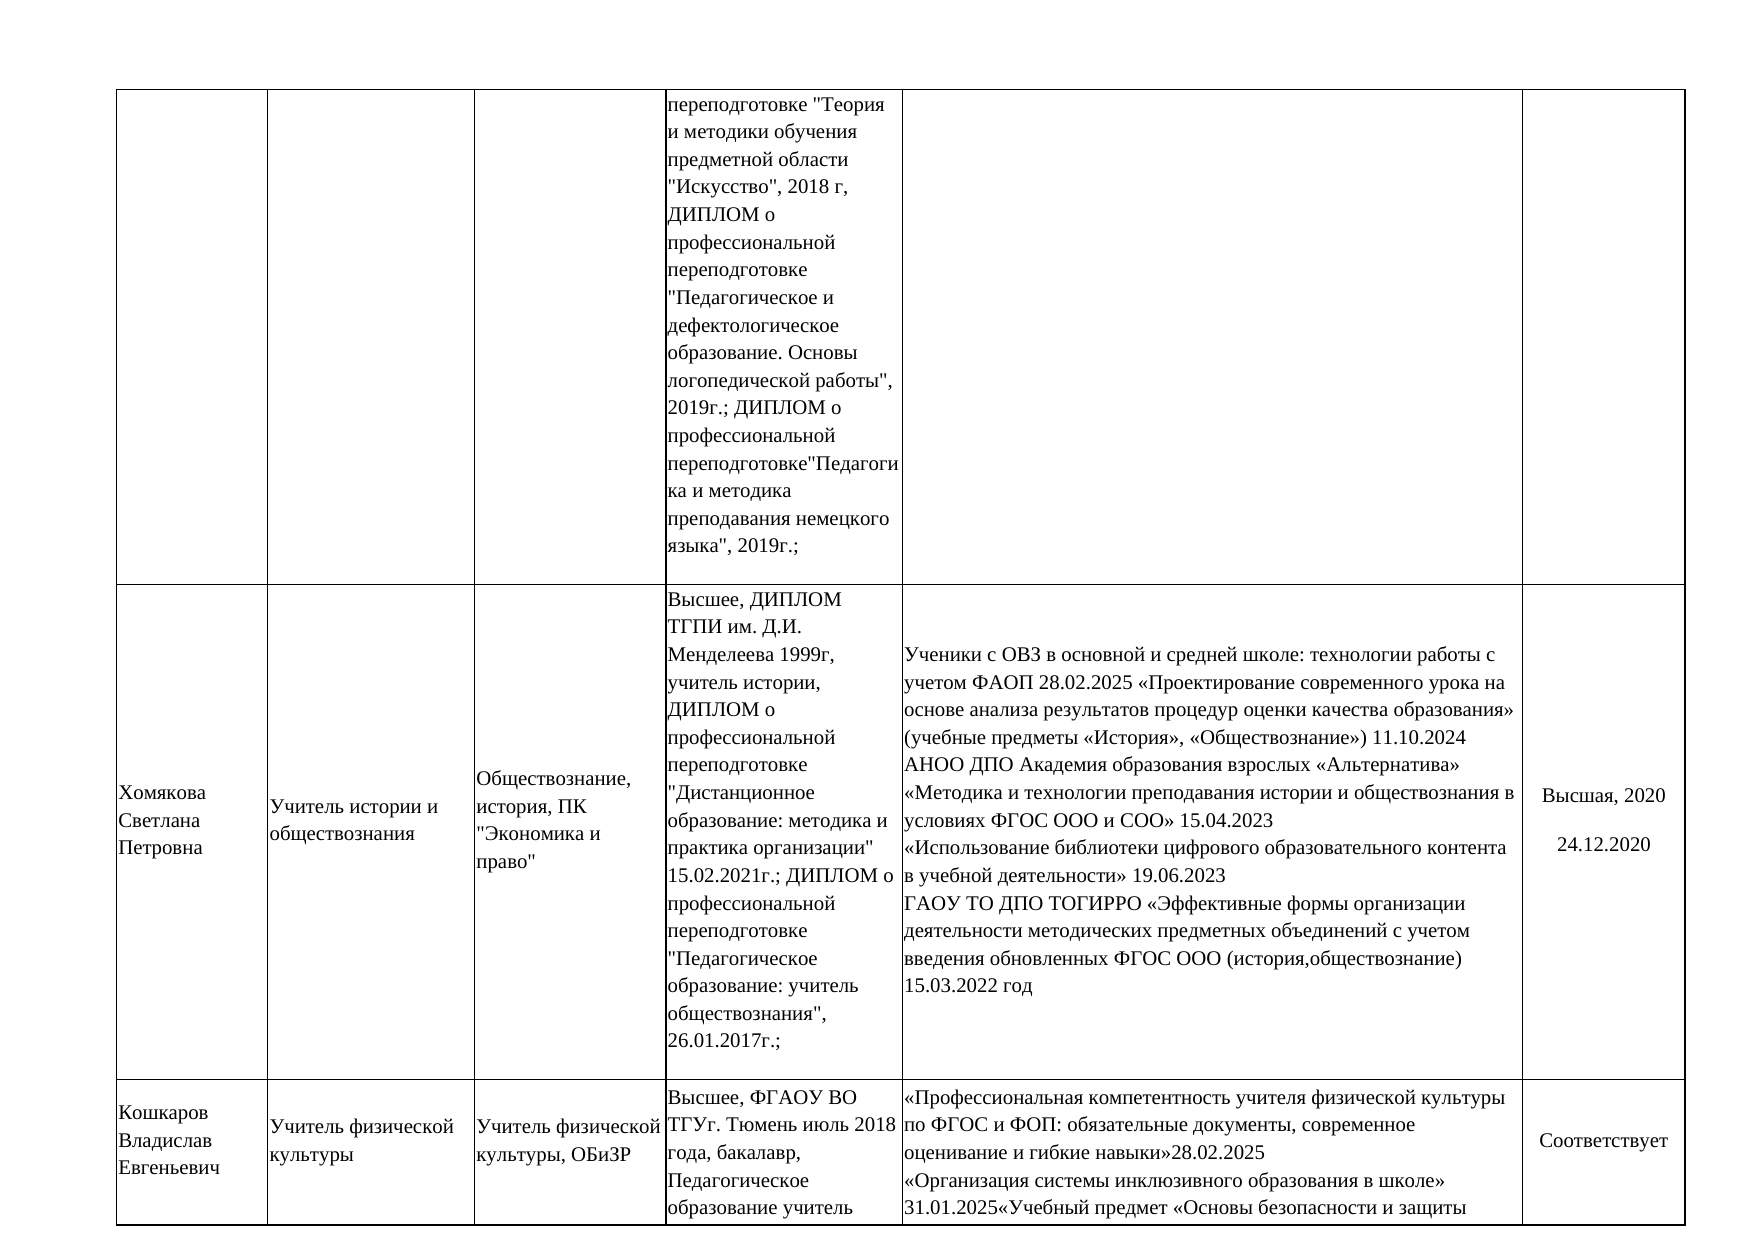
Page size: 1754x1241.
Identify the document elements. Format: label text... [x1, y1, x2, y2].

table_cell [667, 90, 902, 584]
table_cell Учитель истории и обществознания [268, 585, 474, 1079]
table_cell [1686, 89, 1690, 584]
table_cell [903, 90, 1522, 584]
table_cell [1690, 89, 1695, 584]
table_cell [475, 90, 665, 584]
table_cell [667, 1080, 902, 1224]
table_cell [268, 1080, 474, 1224]
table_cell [117, 90, 267, 584]
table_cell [268, 90, 474, 584]
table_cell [475, 1080, 665, 1224]
table_cell [1686, 584, 1690, 1079]
table_cell [1686, 1079, 1690, 1224]
table_cell Высшая, 2020 24.12.2020 [1523, 585, 1684, 1079]
table_cell Хомякова Светлана Петровна [117, 585, 267, 1079]
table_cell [117, 1080, 267, 1224]
table_cell [1690, 584, 1695, 1079]
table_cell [1523, 90, 1684, 584]
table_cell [903, 1080, 1522, 1224]
table_cell Высшее, ДИПЛОМ ТГПИ им. Д.И. Менделеева 1999г, учитель истории, ДИПЛОМ о профессиональной переподготовке "Дистанционное образование: методика и практика организации" 15.02.2021г.; ДИПЛОМ о профессиональной переподготовке "Педагогическое образование: учитель обществознания", 26.01.2017г.; [667, 585, 902, 1079]
table_cell Ученики с ОВЗ в основной и средней школе: технологии работы с учетом ФАОП 28.02.2025 «Проектирование современного урока на основе анализа результатов процедур оценки качества образования» (учебные предметы «История», «Обществознание») 11.10.2024 АНОО ДПО Академия образования взрослых «Альтернатива» «Методика и технологии преподавания истории и обществознания в условиях ФГОС ООО и СОО» 15.04.2023 «Использование библиотеки цифрового образовательного контента в учебной деятельности» 19.06.2023 ГАОУ ТО ДПО ТОГИРРО «Эффективные формы организации деятельности методических предметных объединений с учетом введения обновленных ФГОС ООО (история,обществознание) 15.03.2022 год [903, 585, 1522, 1079]
table_cell Обществознание, история, ПК "Экономика и право" [475, 585, 665, 1079]
table_cell [1690, 1079, 1695, 1224]
table_cell Соответствует [1523, 1080, 1684, 1224]
